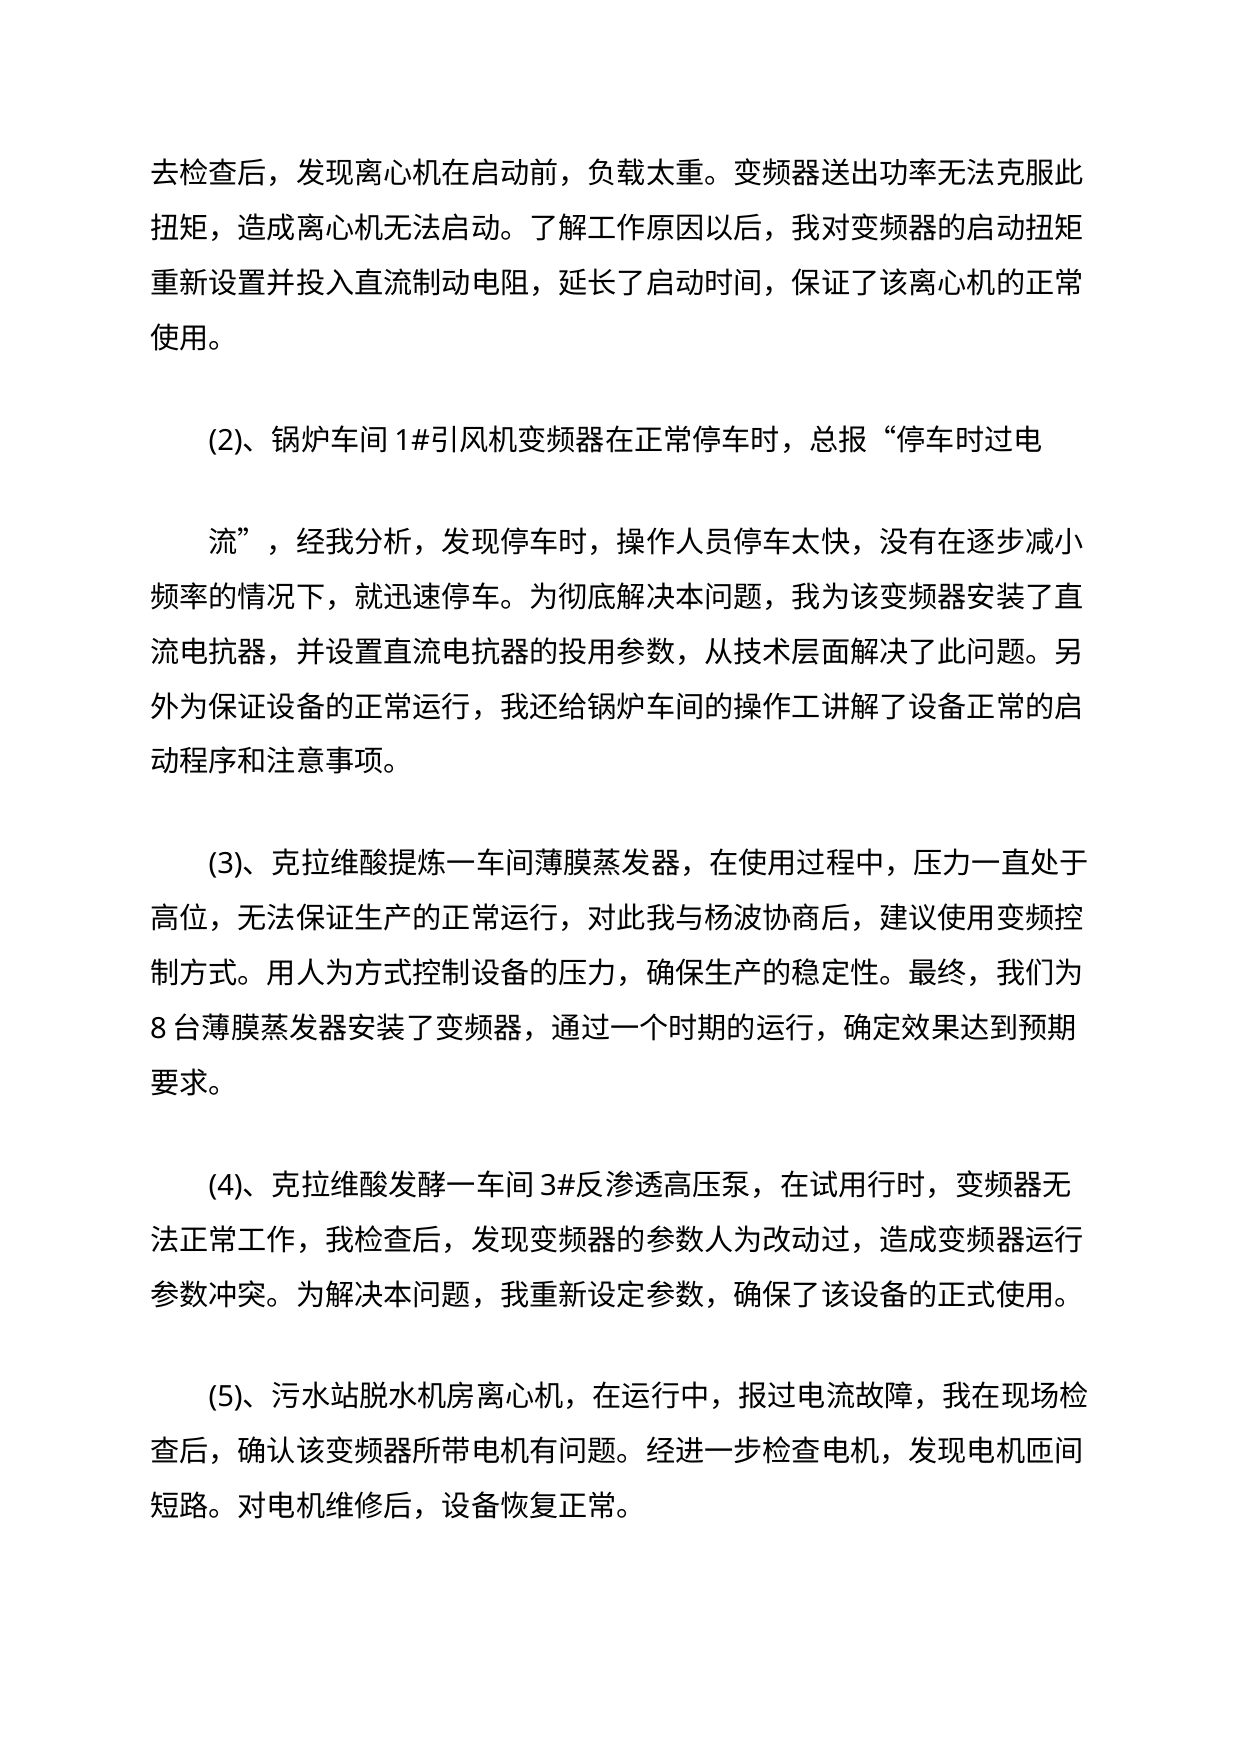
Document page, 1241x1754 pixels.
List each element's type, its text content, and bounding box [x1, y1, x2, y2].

text (3)、克拉维酸提炼一车间薄膜蒸发器，在使用过程中，压力一直处于高位，无法保证生产的正常运行，对此我与杨波协商后，建议使用变频控制方式。用人为方式控制设备的压力，确保生产的稳定性。最终，我们为8台薄膜蒸发器安装了变频器，通过一个时期的运行，确定效果达到预期要求。 [150, 840, 1090, 1102]
text 流”，经我分析，发现停车时，操作人员停车太快，没有在逐步减小频率的情况下，就迅速停车。为彻底解决本问题，我为该变频器安装了直流电抗器，并设置直流电抗器的投用参数，从技术层面解决了此问题。另外为保证设备的正常运行，我还给锅炉车间的操作工讲解了设备正常的启动程序和注意事项。 [150, 518, 1090, 780]
text (4)、克拉维酸发酵一车间3#反渗透高压泵，在试用行时，变频器无法正常工作，我检查后，发现变频器的参数人为改动过，造成变频器运行参数冲突。为解决本问题，我重新设定参数，确保了该设备的正式使用。 [150, 1161, 1090, 1313]
text (5)、污水站脱水机房离心机，在运行中，报过电流故障，我在现场检查后，确认该变频器所带电机有问题。经进一步检查电机，发现电机匝间短路。对电机维修后，设备恢复正常。 [150, 1373, 1090, 1525]
text (2)、锅炉车间1#引风机变频器在正常停车时，总报“停车时过电 [150, 416, 1090, 459]
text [150, 150, 1090, 357]
